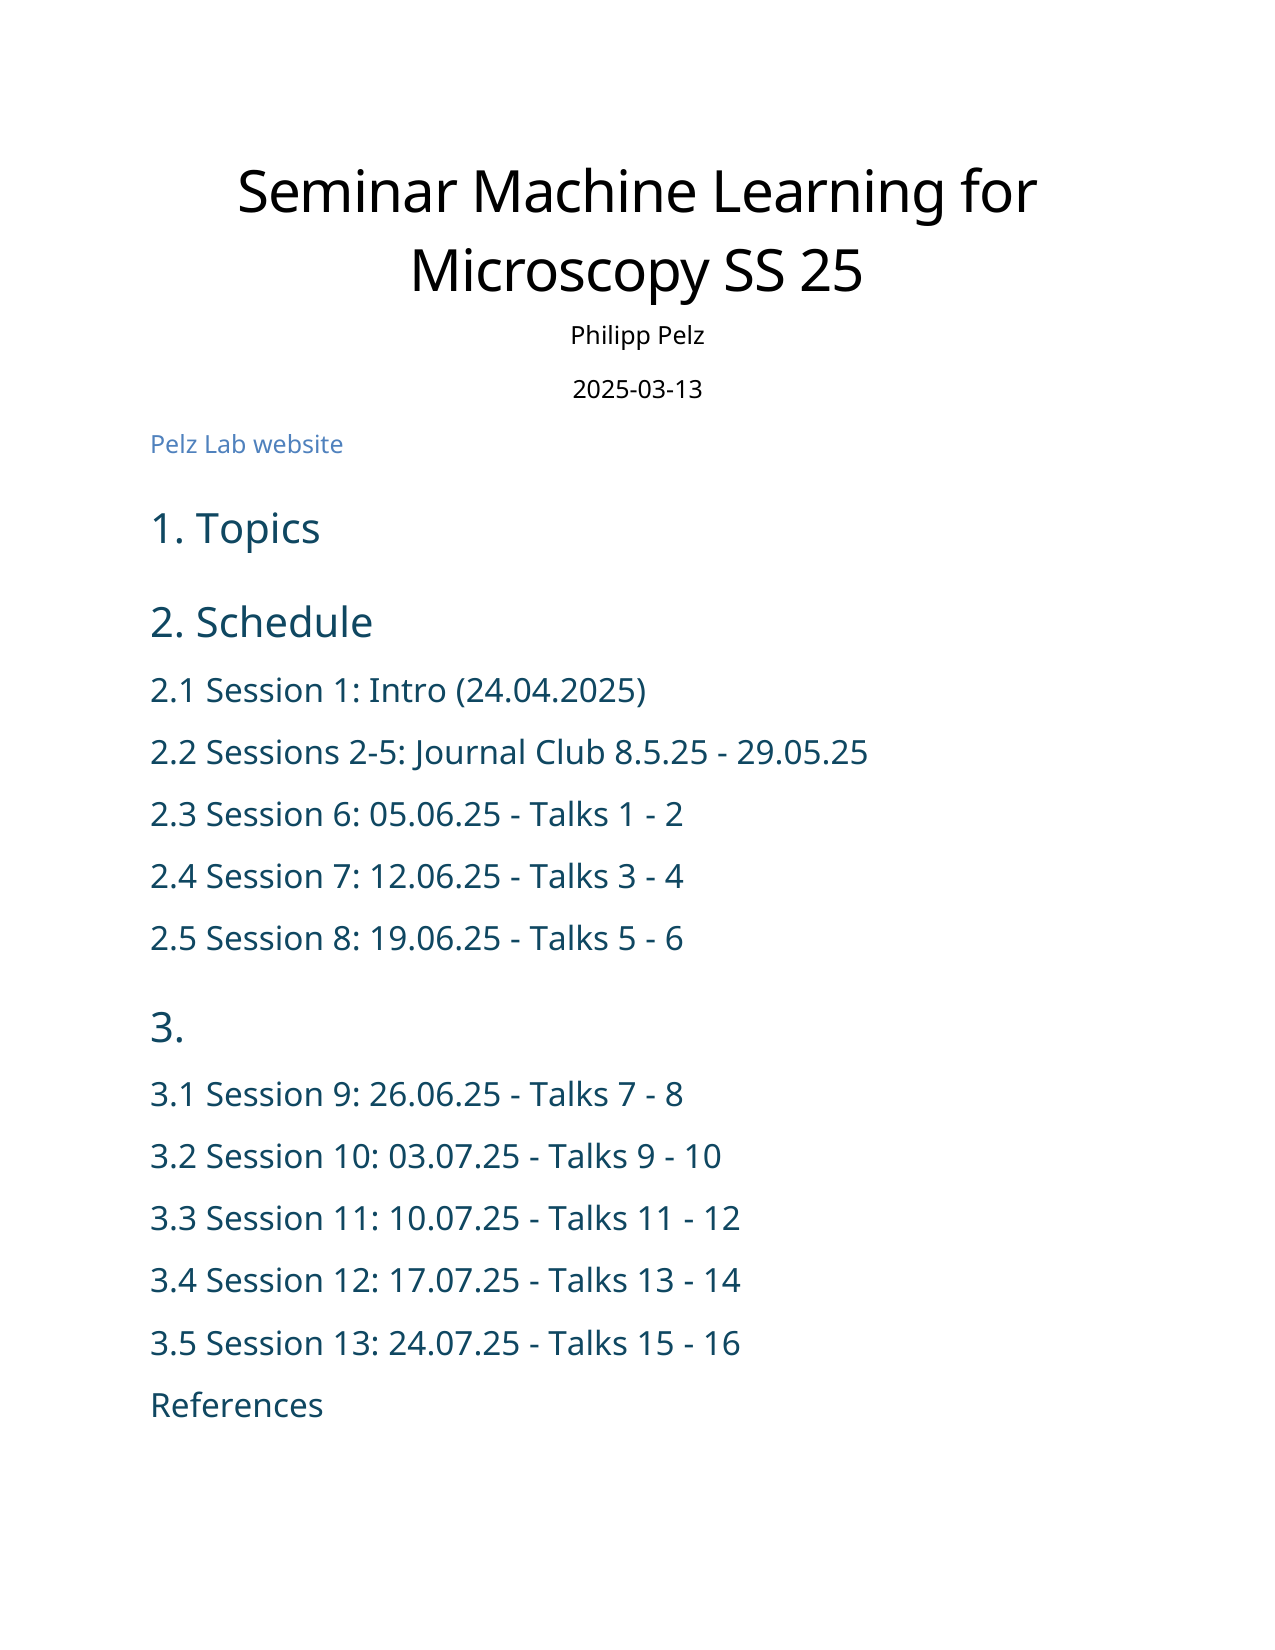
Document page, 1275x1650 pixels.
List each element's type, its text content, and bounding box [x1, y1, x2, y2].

subtitle 2.4 Session 7: 12.06.25 - Talks 3 - 4 [150, 853, 1125, 898]
title Seminar Machine Learning for Microscopy SS 25 [150, 150, 1125, 309]
subtitle 3.2 Session 10: 03.07.25 - Talks 9 - 10 [150, 1133, 1125, 1178]
subtitle 2.1 Session 1: Intro (24.04.2025) [150, 666, 1125, 712]
subtitle 2.3 Session 6: 05.06.25 - Talks 1 - 2 [150, 791, 1125, 836]
subtitle 3.3 Session 11: 10.07.25 - Talks 11 - 12 [150, 1195, 1125, 1241]
subtitle 3. [150, 998, 1125, 1054]
subtitle 2.2 Sessions 2-5: Journal Club 8.5.25 - 29.05.25 [150, 728, 1125, 774]
subtitle References [150, 1381, 1125, 1427]
subtitle 2.5 Session 8: 19.06.25 - Talks 5 - 6 [150, 915, 1125, 960]
subtitle 3.4 Session 12: 17.07.25 - Talks 13 - 14 [150, 1257, 1125, 1303]
text 2025-03-13 [150, 372, 1125, 406]
subtitle 2. Schedule [150, 593, 1125, 650]
text Pelz Lab website [150, 427, 1125, 461]
subtitle 3.1 Session 9: 26.06.25 - Talks 7 - 8 [150, 1071, 1125, 1116]
text Philipp Pelz [150, 317, 1125, 351]
subtitle 3.5 Session 13: 24.07.25 - Talks 15 - 16 [150, 1319, 1125, 1365]
subtitle 1. Topics [150, 499, 1125, 555]
